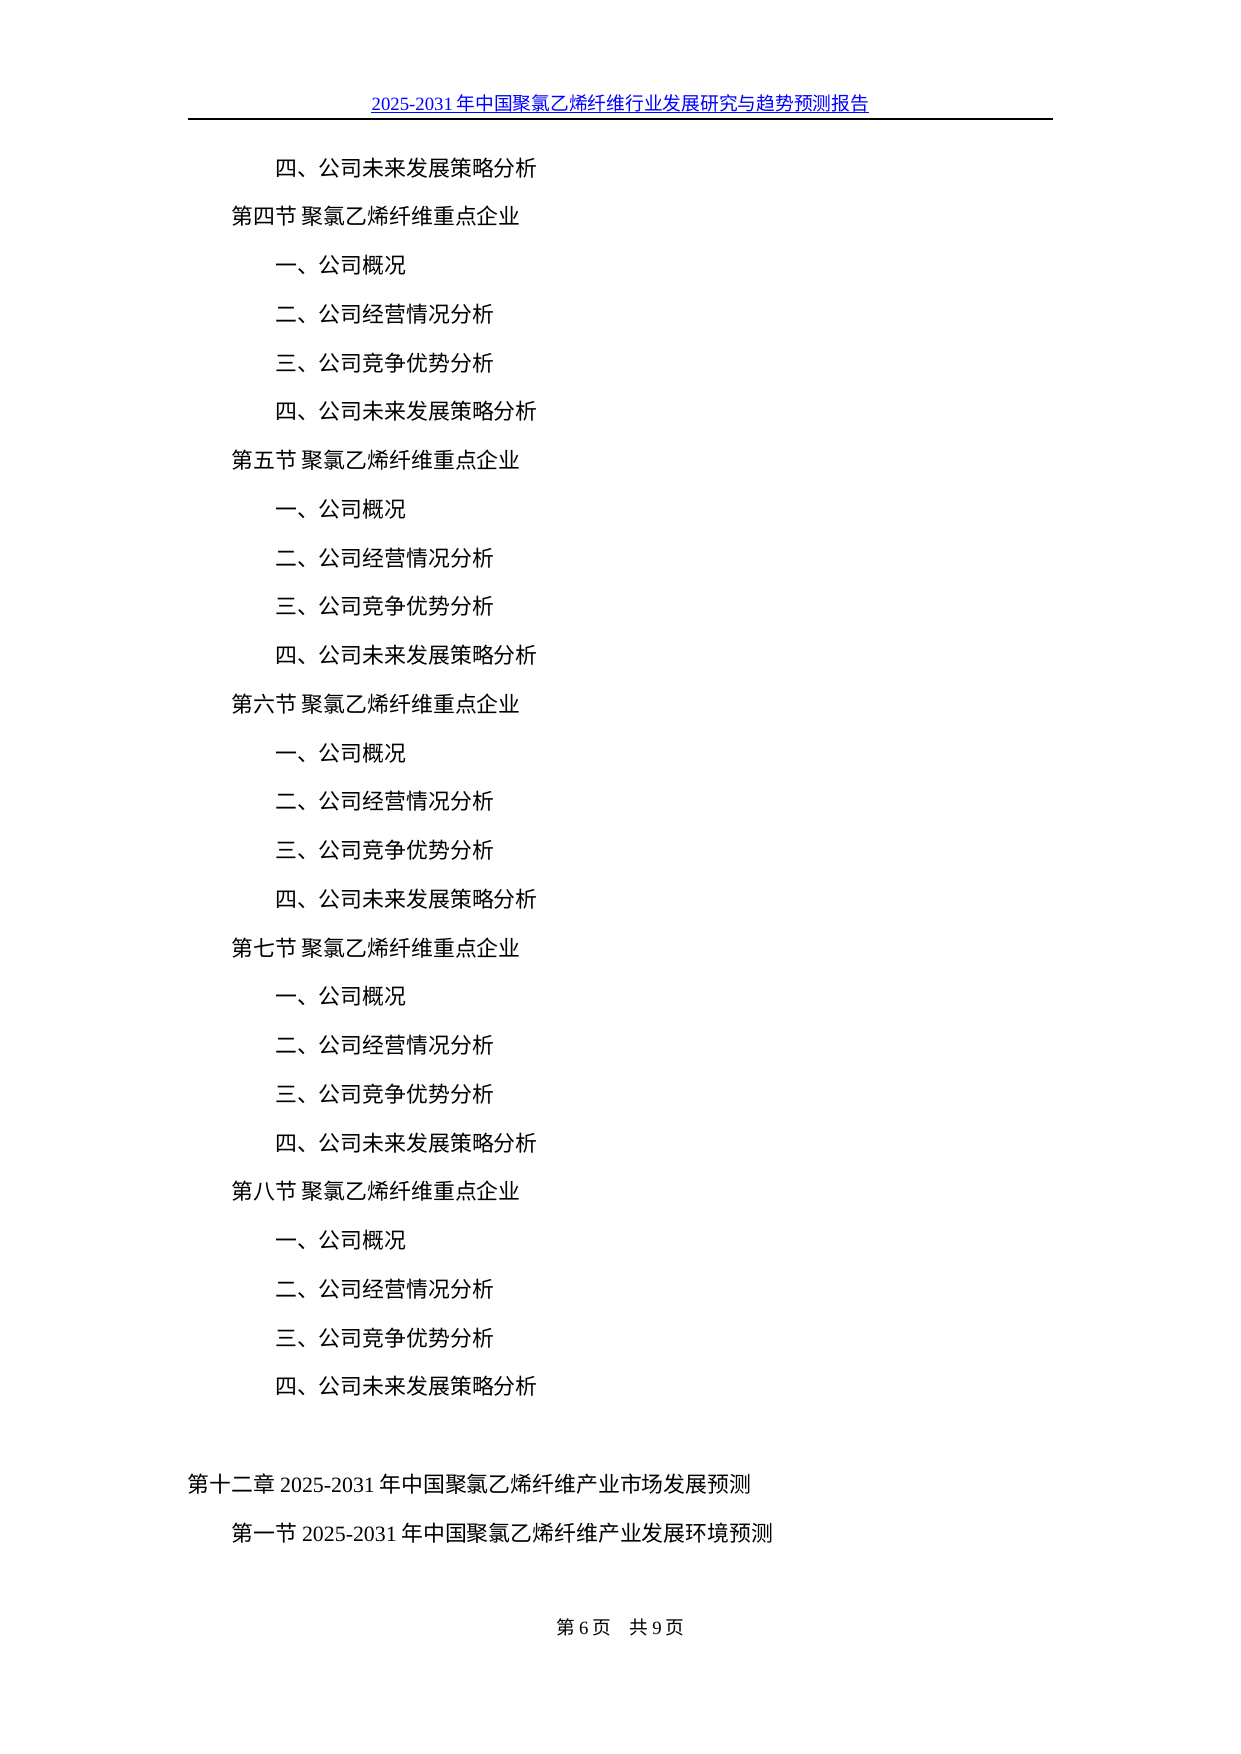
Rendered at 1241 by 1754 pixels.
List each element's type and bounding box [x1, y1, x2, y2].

text [187, 150, 1053, 1548]
